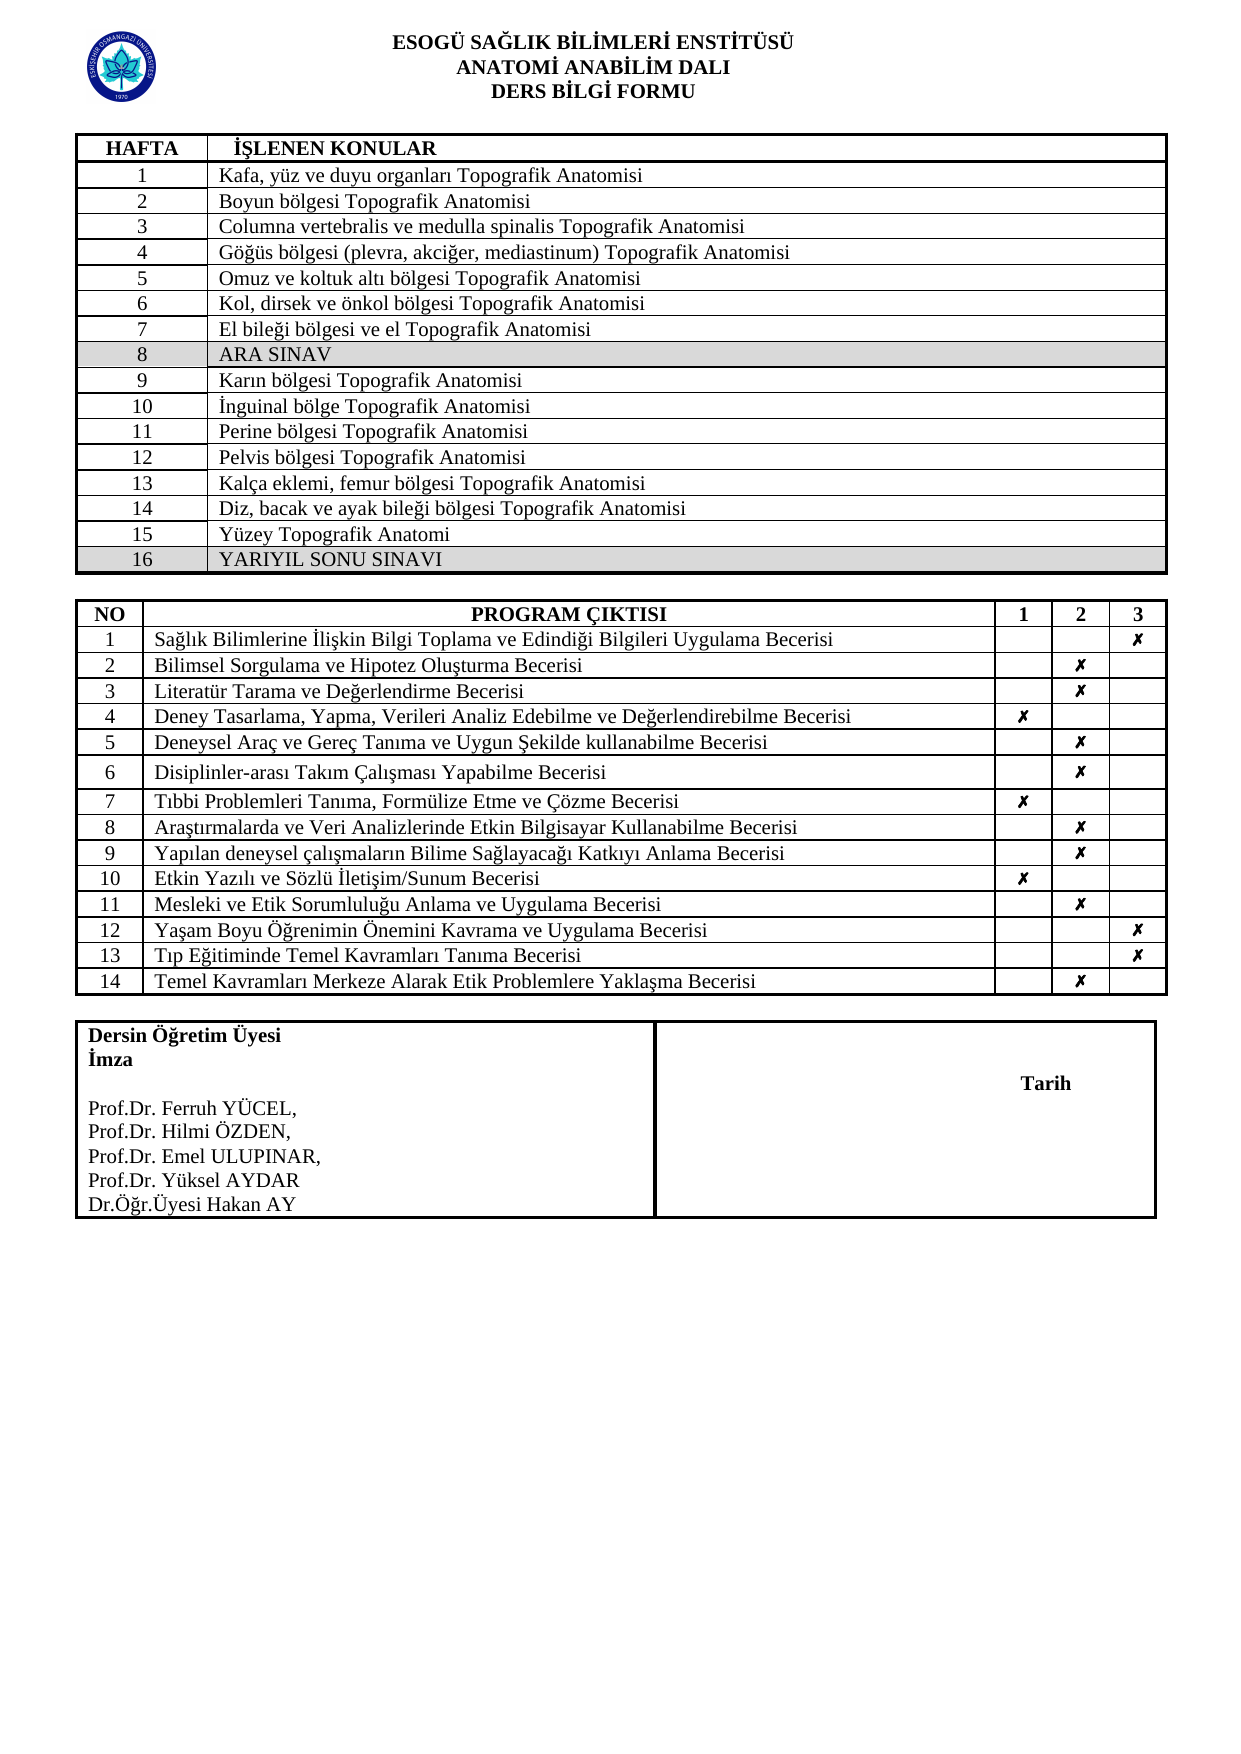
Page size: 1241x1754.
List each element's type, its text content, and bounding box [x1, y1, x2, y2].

table_cell Boyun bölgesi Topografik Anatomisi [208, 188, 1165, 213]
table_cell 9 [78, 841, 142, 865]
table_cell Karın bölgesi Topografik Anatomisi [208, 368, 1165, 392]
table_cell 14 [78, 969, 142, 993]
table_cell [996, 704, 1051, 728]
table_cell Bilimsel Sorgulama ve Hipotez Oluşturma Becerisi [144, 653, 994, 677]
table_cell Diz, bacak ve ayak bileği bölgesi Topografik Anatomisi [208, 496, 1165, 520]
table_cell Yüzey Topografik Anatomi [208, 521, 1165, 546]
table_cell [1110, 653, 1165, 677]
table_cell İnguinal bölge Topografik Anatomisi [208, 393, 1165, 418]
table_cell [1110, 790, 1165, 813]
table_cell [1110, 866, 1165, 890]
picture [86, 29, 157, 104]
table_cell 10 [78, 866, 142, 890]
table_cell 12 [78, 918, 142, 942]
table_cell [1053, 969, 1109, 993]
table_cell 6 [78, 291, 207, 315]
table_cell [1110, 815, 1165, 839]
table_header PROGRAM ÇIKTISI [144, 602, 994, 626]
table_cell Mesleki ve Etik Sorumluluğu Anlama ve Uygulama Becerisi [144, 892, 994, 916]
table_cell [1110, 969, 1165, 993]
table_cell [1053, 627, 1109, 651]
table_cell 4 [78, 704, 142, 728]
table_cell 11 [78, 419, 207, 443]
table_cell 9 [78, 368, 207, 392]
table_cell Pelvis bölgesi Topografik Anatomisi [208, 444, 1165, 469]
table_cell 13 [78, 471, 207, 494]
table_cell 8 [78, 815, 142, 839]
table_cell 11 [78, 892, 142, 916]
table_cell [1053, 943, 1109, 967]
table_cell [996, 918, 1051, 942]
table_cell Araştırmalarda ve Veri Analizlerinde Etkin Bilgisayar Kullanabilme Becerisi [144, 815, 994, 839]
table_cell Deneysel Araç ve Gereç Tanıma ve Uygun Şekilde kullanabilme Becerisi [144, 730, 994, 754]
table_header 2 [1053, 602, 1109, 626]
table_cell [1053, 892, 1109, 916]
table_cell [1053, 815, 1109, 839]
table_cell Literatür Tarama ve Değerlendirme Becerisi [144, 679, 994, 703]
table_cell [996, 841, 1051, 865]
table_cell 15 [78, 522, 207, 546]
table_cell Sağlık Bilimlerine İlişkin Bilgi Toplama ve Edindiği Bilgileri Uygulama Becerisi [144, 627, 994, 651]
table_cell [1053, 756, 1109, 788]
table_header NO [78, 602, 142, 626]
table_cell 2 [78, 653, 142, 677]
table_cell Temel Kavramları Merkeze Alarak Etik Problemlere Yaklaşma Becerisi [144, 969, 994, 993]
table_cell [1053, 730, 1109, 754]
table_cell Omuz ve koltuk altı bölgesi Topografik Anatomisi [208, 265, 1165, 289]
table_cell Etkin Yazılı ve Sözlü İletişim/Sunum Becerisi [144, 866, 994, 890]
table_cell 1 [78, 163, 207, 187]
table_cell 2 [78, 189, 207, 213]
table_cell [1110, 627, 1165, 651]
table_cell [1053, 866, 1109, 890]
table_cell [1110, 704, 1165, 728]
table_cell 8 [78, 342, 207, 366]
table_cell 14 [78, 496, 207, 520]
table_cell [1110, 892, 1165, 916]
table_cell 5 [78, 266, 207, 289]
table_cell [1053, 679, 1109, 703]
table_cell [1110, 679, 1165, 703]
table_cell [996, 943, 1051, 967]
table_cell İŞLENEN KONULAR [208, 136, 1165, 160]
table_cell [996, 866, 1051, 890]
table_cell 4 [78, 240, 207, 264]
table_cell [996, 653, 1051, 677]
table_cell [1110, 841, 1165, 865]
table_cell [996, 790, 1051, 813]
table_cell [996, 892, 1051, 916]
table_cell Perine bölgesi Topografik Anatomisi [208, 419, 1165, 443]
table_header Tarih [657, 1023, 1154, 1216]
table_cell [1053, 918, 1109, 942]
table_cell [1053, 790, 1109, 813]
table_cell Göğüs bölgesi (plevra, akciğer, mediastinum) Topografik Anatomisi [208, 239, 1165, 264]
table_cell [1110, 730, 1165, 754]
table_cell [996, 679, 1051, 703]
table_cell 12 [78, 445, 207, 469]
table_cell 10 [78, 394, 207, 418]
table_cell 16 [78, 547, 207, 571]
table_cell 6 [78, 756, 142, 788]
table_cell [1110, 943, 1165, 967]
table_cell 7 [78, 317, 207, 341]
table_cell 3 [78, 214, 207, 238]
table_cell 3 [78, 679, 142, 703]
table_cell 5 [78, 730, 142, 754]
table_cell [1053, 841, 1109, 865]
table_cell [996, 756, 1051, 788]
table_cell Kol, dirsek ve önkol bölgesi Topografik Anatomisi [208, 291, 1165, 315]
table_cell [996, 815, 1051, 839]
table_cell [1053, 653, 1109, 677]
table_cell El bileği bölgesi ve el Topografik Anatomisi [208, 316, 1165, 341]
table_header 1 [996, 602, 1051, 626]
table_cell [996, 969, 1051, 993]
table_cell YARIYIL SONU SINAVI [208, 547, 1165, 571]
table_cell Kalça eklemi, femur bölgesi Topografik Anatomisi [208, 470, 1165, 494]
table_cell [996, 730, 1051, 754]
table_cell Columna vertebralis ve medulla spinalis Topografik Anatomisi [208, 214, 1165, 238]
table_header 3 [1110, 602, 1165, 626]
table_cell 7 [78, 790, 142, 813]
table_cell [1053, 704, 1109, 728]
table_cell Tıp Eğitiminde Temel Kavramları Tanıma Becerisi [144, 943, 994, 967]
table_header Dersin Öğretim Üyesi İmza Prof.Dr. Ferruh YÜCEL, Prof.Dr. Hilmi ÖZDEN, Prof.Dr. Emel ULUPINAR, Prof.Dr. Yüksel AYDAR Dr.Öğr.Üyesi Hakan AY [78, 1023, 653, 1216]
table_cell 13 [78, 943, 142, 967]
table_cell Yapılan deneysel çalışmaların Bilime Sağlayacağı Katkıyı Anlama Becerisi [144, 841, 994, 865]
table_cell [1110, 756, 1165, 788]
table_cell Yaşam Boyu Öğrenimin Önemini Kavrama ve Uygulama Becerisi [144, 918, 994, 942]
table_cell [996, 627, 1051, 651]
table_cell Tıbbi Problemleri Tanıma, Formülize Etme ve Çözme Becerisi [144, 790, 994, 813]
table_cell ARA SINAV [208, 342, 1165, 366]
table_cell [1110, 918, 1165, 942]
table_cell HAFTA [78, 136, 207, 160]
table_cell 1 [78, 627, 142, 651]
table_cell Deney Tasarlama, Yapma, Verileri Analiz Edebilme ve Değerlendirebilme Becerisi [144, 704, 994, 728]
table_cell Disiplinler-arası Takım Çalışması Yapabilme Becerisi [144, 756, 994, 788]
table_cell Kafa, yüz ve duyu organları Topografik Anatomisi [208, 163, 1165, 187]
